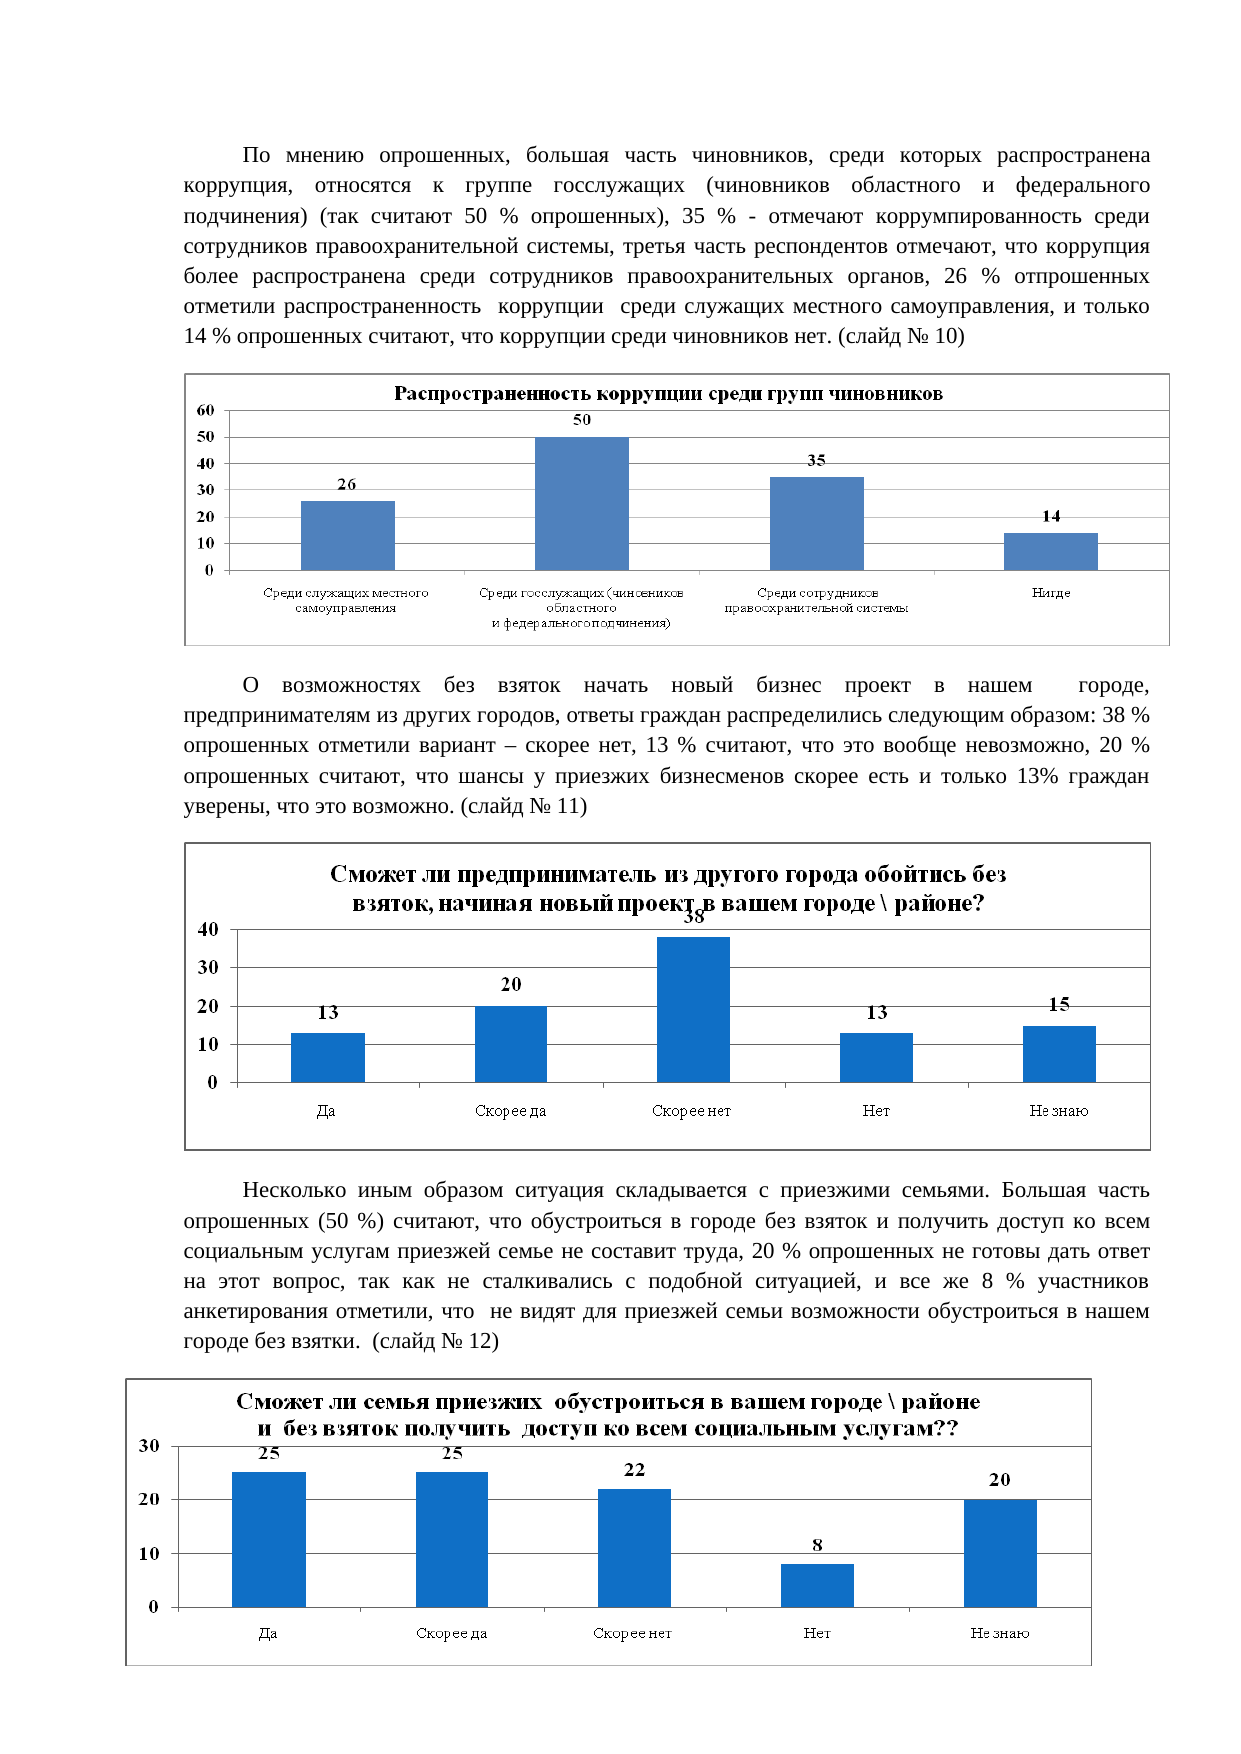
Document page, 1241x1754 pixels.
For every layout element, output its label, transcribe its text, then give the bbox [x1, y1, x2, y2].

text По мнению опрошенных, большая часть чиновников, среди которых распространена коррупция, относятся к группе госслужащих (чиновников областного и федерального подчинения) (так считают 50 % опрошенных), 35 % - отмечают коррумпированность среди сотрудников правоохранительной системы, третья часть респондентов отмечают, что коррупция более распространена среди сотрудников правоохранительных органов, 26 % отпрошенных отметили распространенность коррупции среди служащих местного самоуправления, и только 14 % опрошенных считают, что коррупции среди чиновников нет. (слайд № 10) [183, 141, 1152, 349]
picture [183, 373, 1170, 646]
text Несколько иным образом ситуация складывается с приезжими семьями. Большая часть опрошенных (50 %) считают, что обустроиться в городе без взяток и получить доступ ко всем социальным услугам приезжей семье не составит труда, 20 % опрошенных не готовы дать ответ на этот вопрос, так как не сталкивались с подобной ситуацией, и все же 8 % участников анкетирования отметили, что не видят для приезжей семьи возможности обустроиться в нашем городе без взятки. (слайд № 12) [183, 1176, 1152, 1354]
picture [124, 1378, 1092, 1666]
picture [183, 842, 1151, 1151]
text О возможностях без взяток начать новый бизнес проект в нашем городе, предпринимателям из других городов, ответы граждан распределились следующим образом: 38 % опрошенных отметили вариант – скорее нет, 13 % считают, что это вообще невозможно, 20 % опрошенных считают, что шансы у приезжих бизнесменов скорее есть и только 13% граждан уверены, что это возможно. (слайд № 11) [183, 671, 1152, 818]
